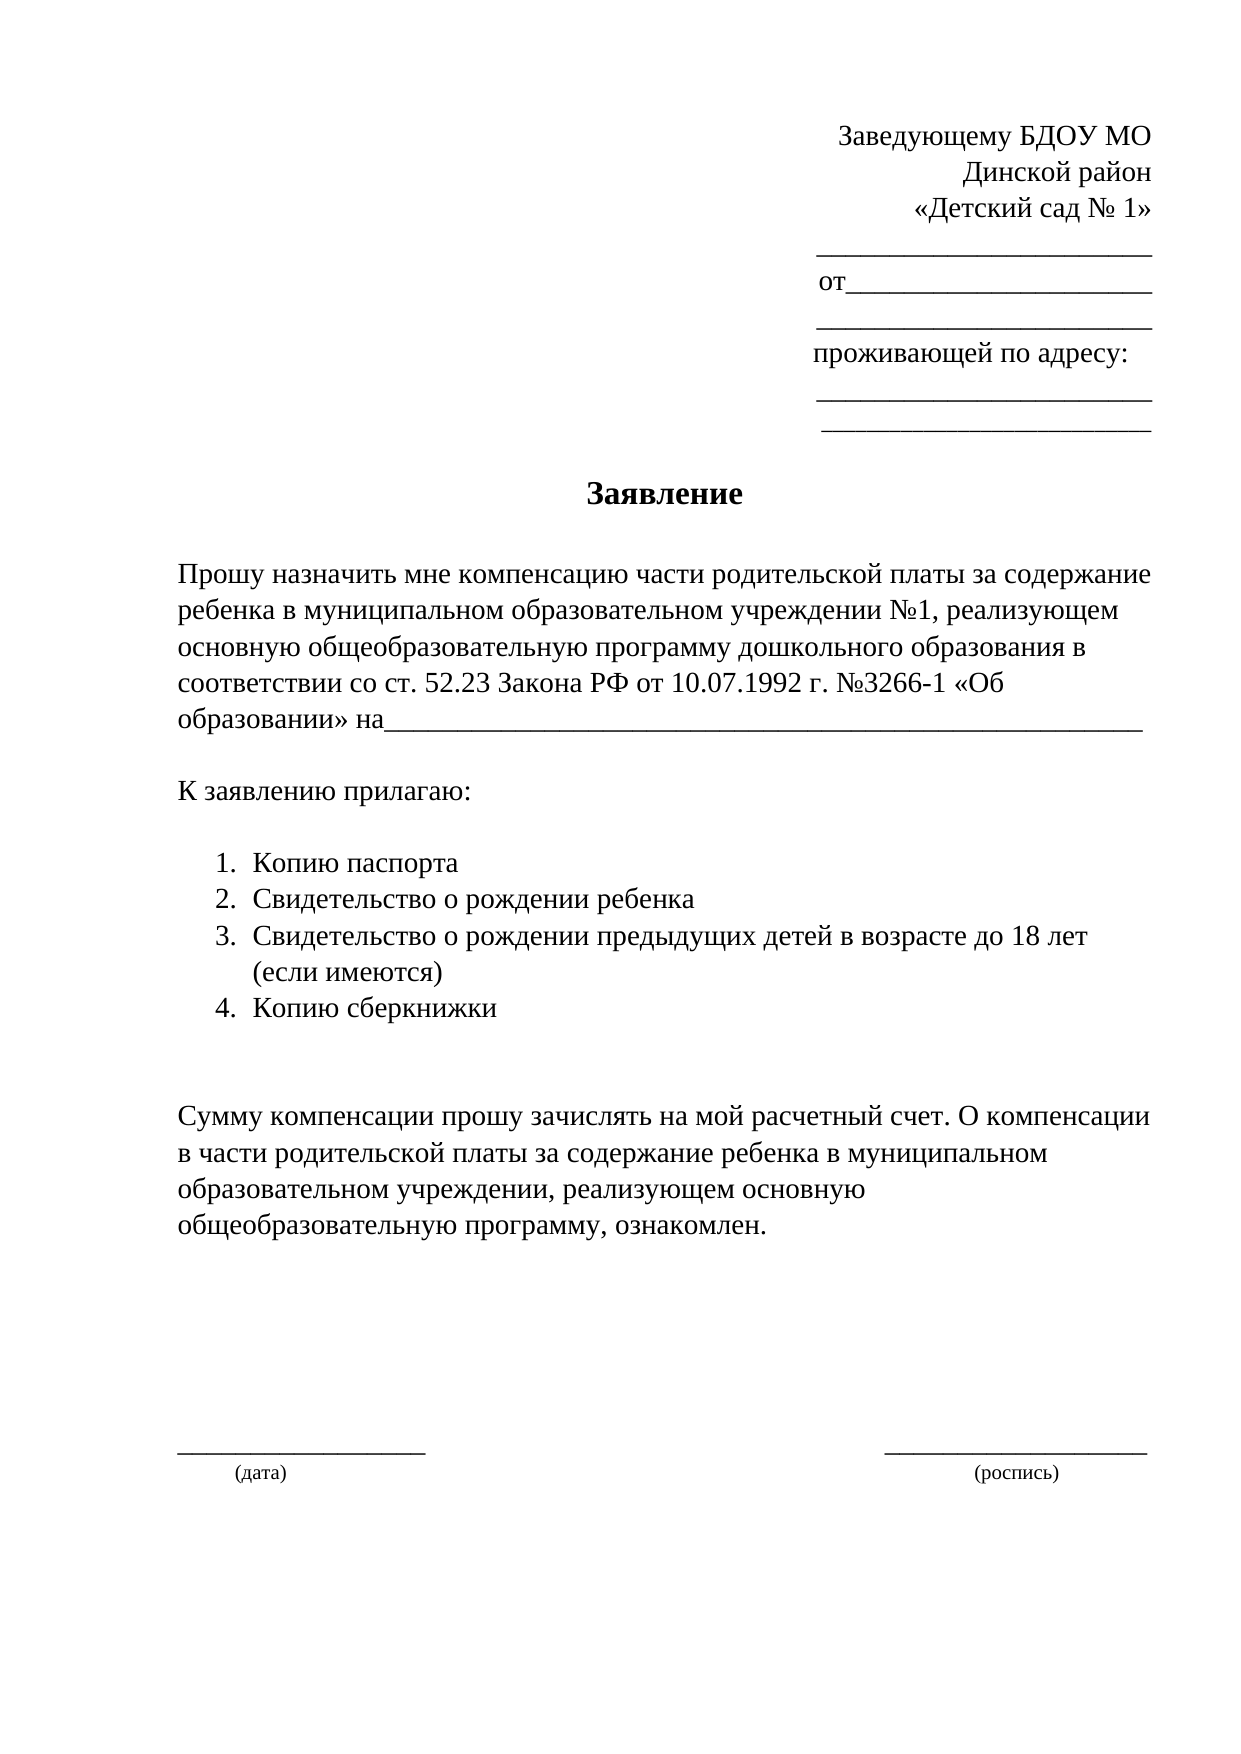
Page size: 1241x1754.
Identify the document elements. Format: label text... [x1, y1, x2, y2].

text Заведующему БДОУ МО [177, 118, 1152, 152]
text Динской район [177, 154, 1152, 188]
text Заявление [177, 474, 1152, 512]
text (дата) (роспись) [177, 1460, 1152, 1484]
list Копию сберкнижки [215, 990, 1152, 1024]
text _______________________ [177, 299, 1152, 332]
text от_____________________ [177, 263, 1152, 296]
text _______________________ [177, 371, 1152, 405]
text _______________________ [177, 227, 1152, 260]
list Копию паспорта [215, 846, 1152, 879]
text _____________________________ [177, 407, 1152, 435]
text К заявлению прилагаю: [177, 773, 1152, 807]
text проживающей по адресу: [177, 335, 1152, 368]
text Сумму компенсации прошу зачислять на мой расчетный счет. О компенсации в части родительской платы за содержание ребенка в муниципальном образовательном учреждении, реализующем основную общеобразовательную программу, ознакомлен. [177, 1098, 1152, 1241]
text _________________ __________________ [177, 1424, 1152, 1457]
text Прошу назначить мне компенсацию части родительской платы за содержание ребенка в муниципальном образовательном учреждении №1, реализующем основную общеобразовательную программу дошкольного образования в соответствии со ст. 52.23 Закона РФ от 10.07.1992 г. №3266-1 «Об образовании» на____________________________________________________ [177, 556, 1152, 734]
list Свидетельство о рождении ребенка [215, 882, 1152, 915]
text «Детский сад № 1» [177, 190, 1152, 224]
list Свидетельство о рождении предыдущих детей в возрасте до 18 лет (если имеются) [215, 918, 1152, 987]
